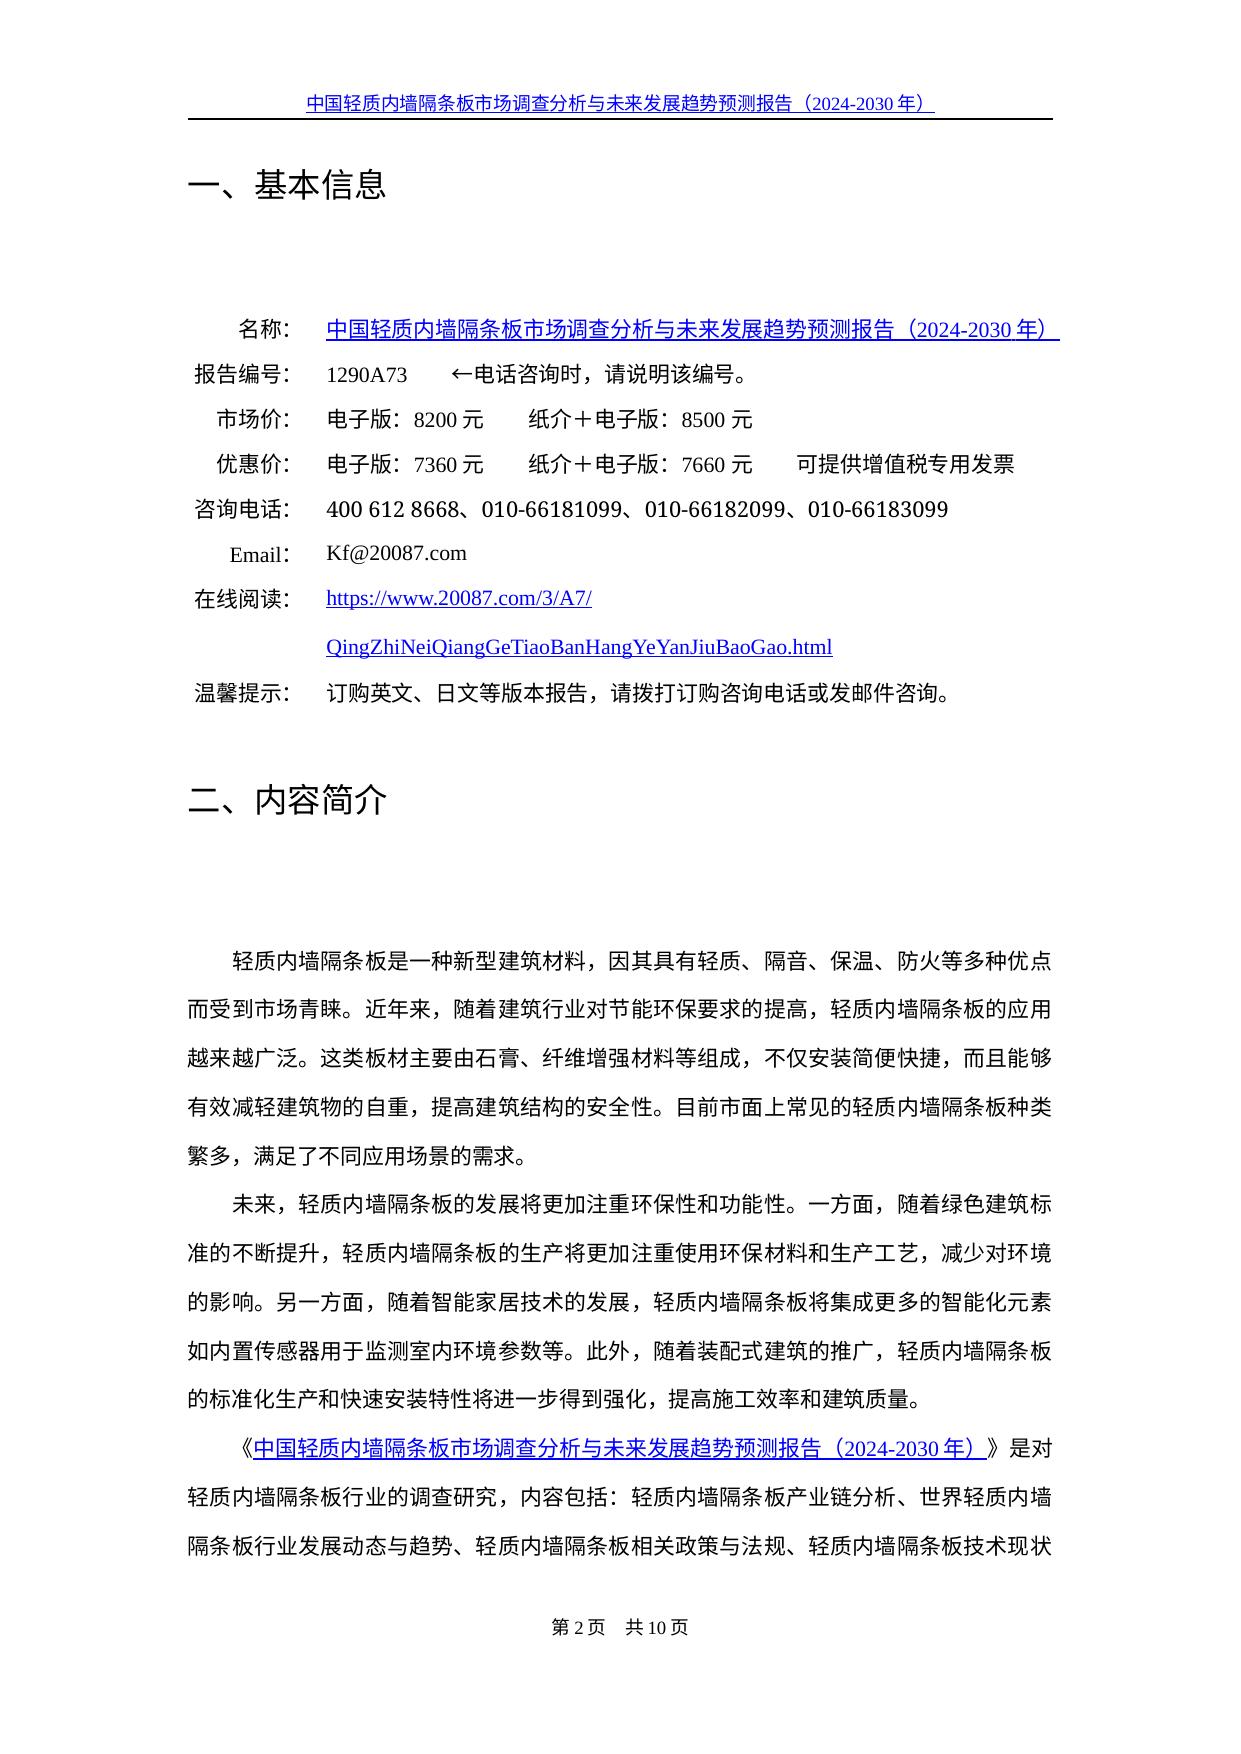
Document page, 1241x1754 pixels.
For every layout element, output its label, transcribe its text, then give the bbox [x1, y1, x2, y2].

table_cell 电子版：7360 元 纸介＋电子版：7660 元 可提供增值税专用发票 [315, 447, 1073, 492]
table_cell [315, 582, 1073, 675]
table_cell 在线阅读： [167, 582, 315, 675]
table_cell 400 612 8668、010-66181099、010-66182099、010-66183099 [315, 492, 1073, 537]
table_cell 温馨提示： [167, 675, 315, 720]
table_cell Email： [167, 537, 315, 582]
title 一、基本信息 [187, 150, 1053, 215]
table_cell Kf@20087.com [315, 537, 1073, 582]
table_cell 市场价： [167, 402, 315, 447]
table_cell 咨询电话： [167, 492, 315, 537]
table_cell 1290A73 ←电话咨询时，请说明该编号。 [315, 357, 1073, 402]
table_cell 订购英文、日文等版本报告，请拨打订购咨询电话或发邮件咨询。 [315, 675, 1073, 720]
table_cell 优惠价： [167, 447, 315, 492]
table_cell 报告编号： [167, 357, 315, 402]
table_header 名称： [167, 312, 315, 357]
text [187, 943, 1053, 1561]
table_header 中国轻质内墙隔条板市场调查分析与未来发展趋势预测报告（2024-2030年） [315, 312, 1073, 357]
table_cell 电子版：8200 元 纸介＋电子版：8500 元 [315, 402, 1073, 447]
title 二、内容简介 [187, 766, 1053, 831]
